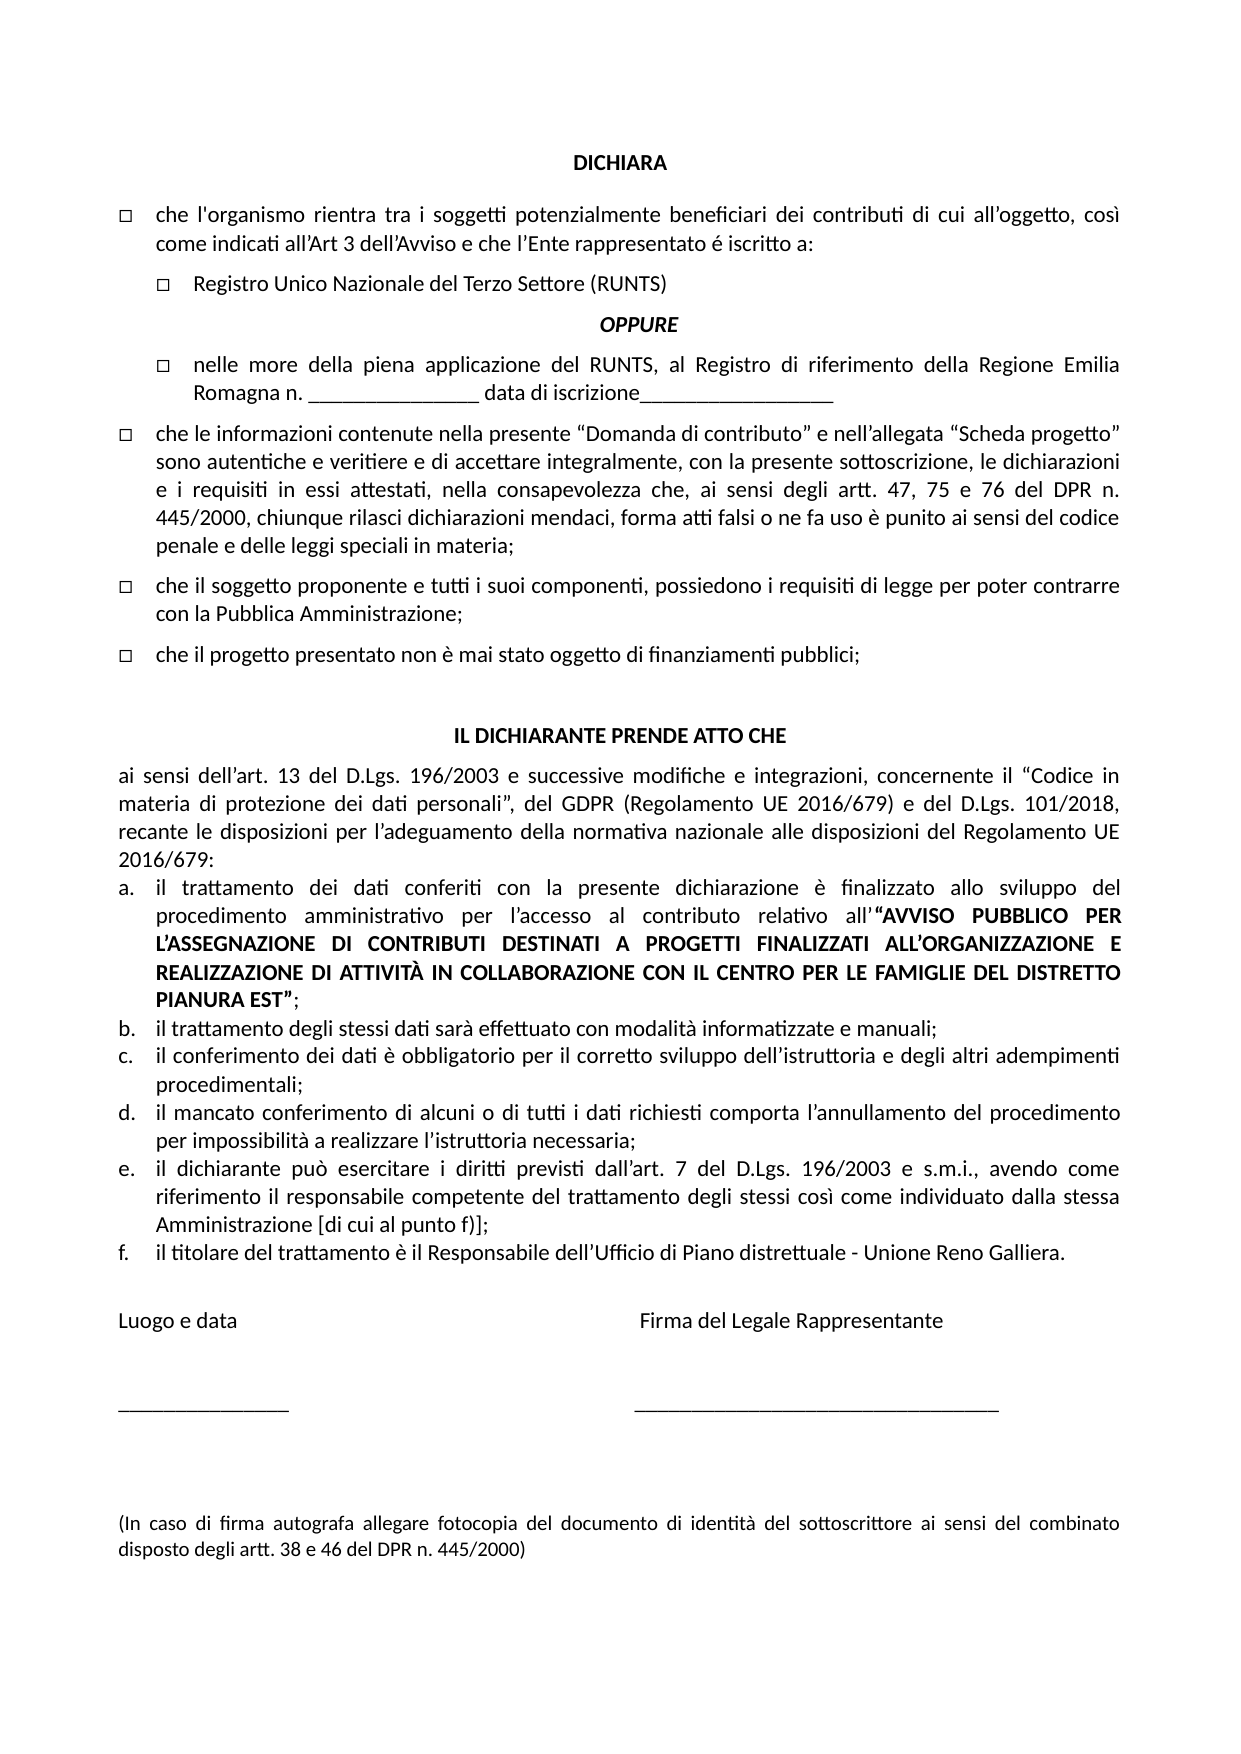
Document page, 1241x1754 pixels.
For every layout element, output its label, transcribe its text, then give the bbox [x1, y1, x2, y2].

text _______________ ________________________________ [118, 1387, 1122, 1415]
list nelle more della piena applicazione del RUNTS, al Registro di riferimento della Regione Emilia Romagna n. _______________ data di iscrizione_________________ [156, 350, 1122, 406]
text DICHIARA [118, 148, 1122, 176]
list che l'organismo rientra tra i soggetti potenzialmente beneficiari dei contributi di cui all’oggetto, così come indicati all’Art 3 dell’Avviso e che l’Ente rappresentato é iscritto a: [118, 201, 1122, 257]
text OPPURE [156, 310, 1122, 338]
text IL DICHIARANTE PRENDE ATTO CHE [118, 721, 1122, 749]
text (In caso di firma autografa allegare fotocopia del documento di identità del sottoscrittore ai sensi del combinato disposto degli artt. 38 e 46 del DPR n. 445/2000) [118, 1510, 1122, 1561]
list che il soggetto proponente e tutti i suoi componenti, possiedono i requisiti di legge per poter contrarre con ; [118, 571, 1122, 627]
list il mancato conferimento di alcuni o di tutti i dati richiesti comporta l’annullamento del procedimento per impossibilità a realizzare l’istruttoria necessaria; [118, 1098, 1122, 1154]
list che il progetto presentato non è mai stato oggetto di finanziamenti pubblici; [118, 640, 1122, 668]
list il dichiarante può esercitare i diritti previsti dall’art. 7 del D.Lgs. 196/2003 e s.m.i., avendo come riferimento il responsabile competente del trattamento degli stessi così come individuato dalla stessa Amministrazione [di cui al punto f)]; [118, 1154, 1122, 1238]
list il trattamento dei dati conferiti con la presente dichiarazione è finalizzato allo sviluppo del procedimento amministrativo per l’accesso al contributo relativo all’“AVVISO PUBBLICO PER L’ASSEGNAZIONE DI CONTRIBUTI DESTINATI A PROGETTI FINALIZZATI ALL’ORGANIZZAZIONE E REALIZZAZIONE DI ATTIVITÀ IN COLLABORAZIONE CON IL CENTRO PER LE FAMIGLIE DEL DISTRETTO PIANURA EST”; [118, 873, 1122, 1014]
list che le informazioni contenute nella presente “Domanda di contributo” e nell’allegata “Scheda progetto” sono autentiche e veritiere e di accettare integralmente, con la presente sottoscrizione, le dichiarazioni e i requisiti in essi attestati, nella consapevolezza che, ai sensi degli artt. 47, 75 e 76 del DPR n. 445/2000, chiunque rilasci dichiarazioni mendaci, forma atti falsi o ne fa uso è punito ai sensi del codice penale e delle leggi speciali in materia; [118, 419, 1122, 559]
list Registro Unico Nazionale del Terzo Settore (RUNTS) [156, 269, 1122, 297]
list il conferimento dei dati è obbligatorio per il corretto sviluppo dell’istruttoria e degli altri adempimenti procedimentali; [118, 1042, 1122, 1098]
list il trattamento degli stessi dati sarà effettuato con modalità informatizzate e manuali; [118, 1014, 1122, 1042]
text ai sensi dell’art. 13 del D.Lgs. 196/2003 e successive modifiche e integrazioni, concernente il “Codice in materia di protezione dei dati personali”, del GDPR (Regolamento UE 2016/679) e del D.Lgs. 101/2018, recante le disposizioni per l’adeguamento della normativa nazionale alle disposizioni del Regolamento UE 2016/679: [118, 761, 1122, 873]
text Luogo e data Firma del Legale Rappresentante [118, 1306, 1122, 1334]
list il titolare del trattamento è il Responsabile dell’Ufficio di Piano distrettuale - Unione Reno Galliera. [118, 1238, 1122, 1266]
